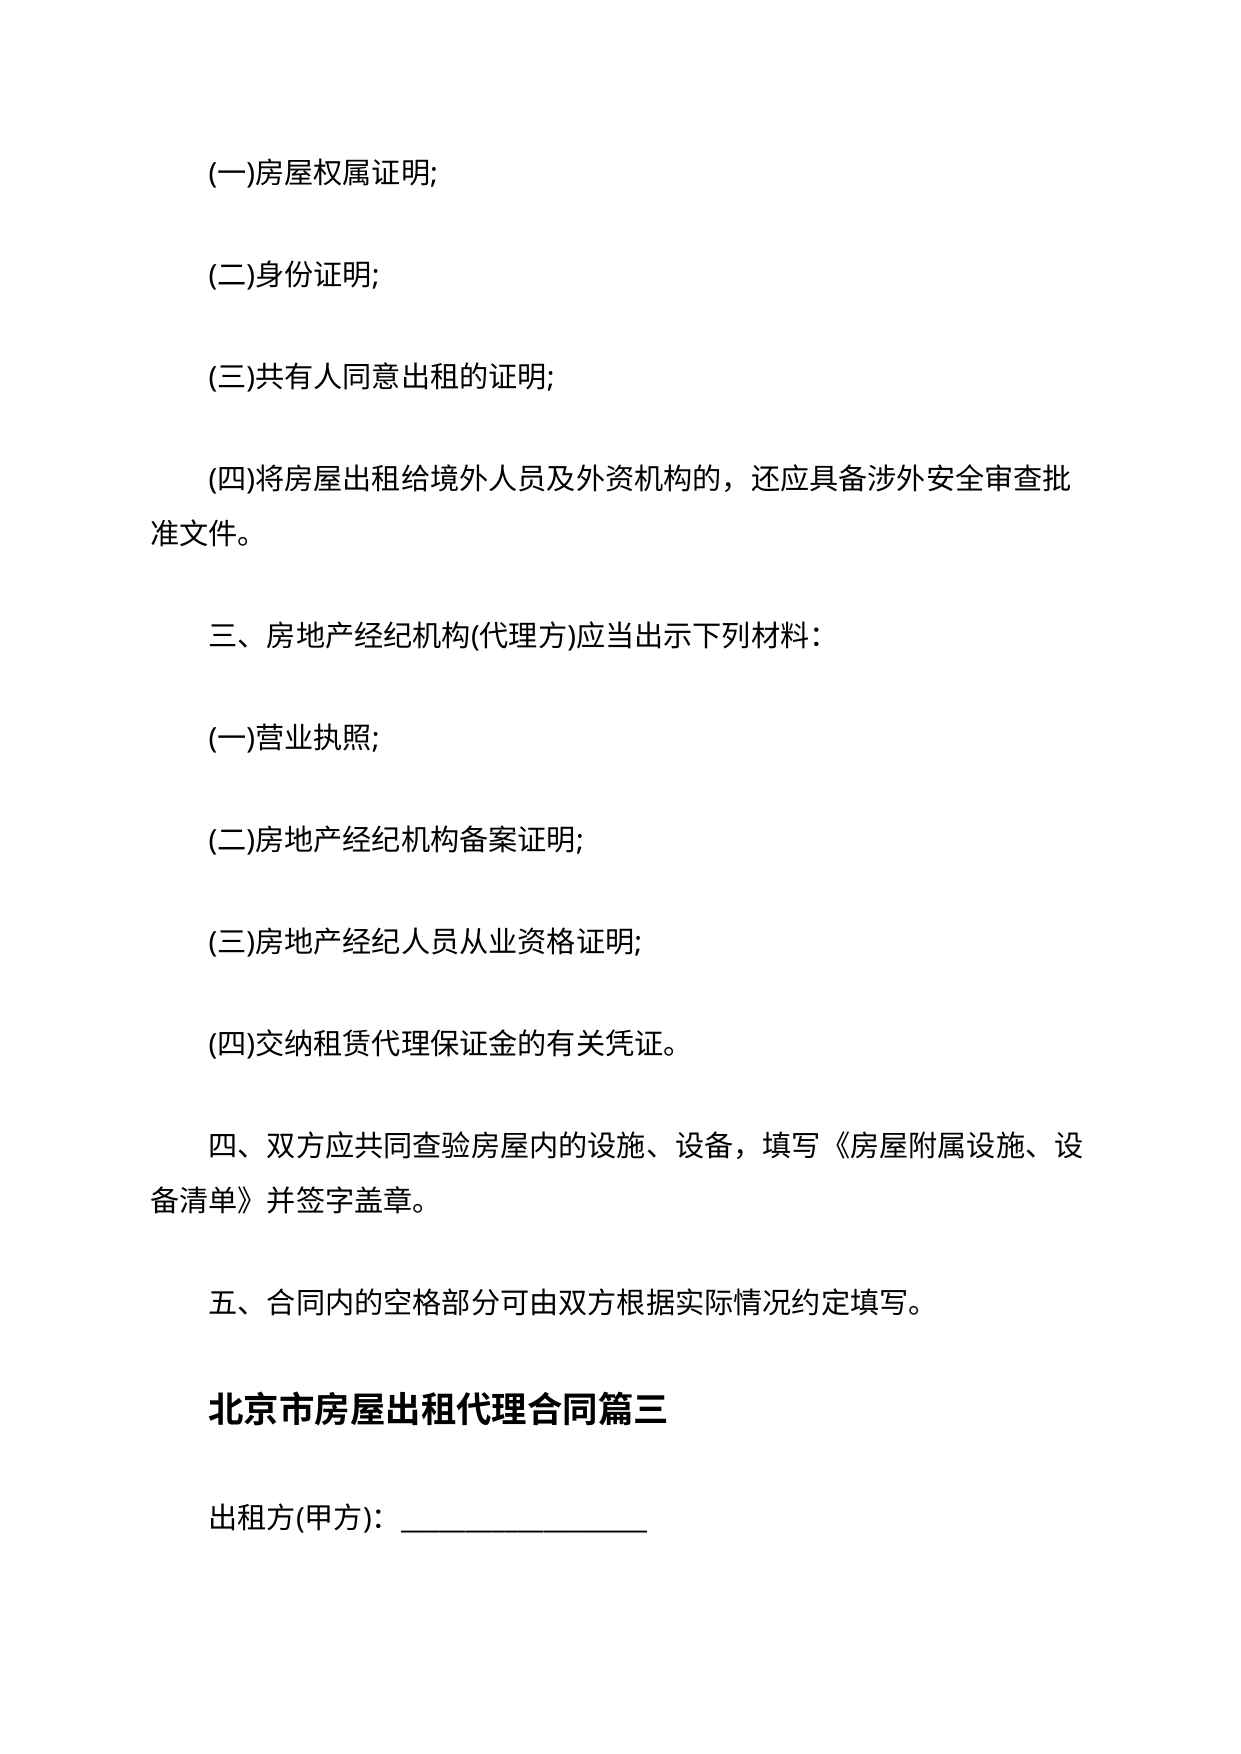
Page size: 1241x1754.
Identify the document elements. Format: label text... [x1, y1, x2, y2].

text (三)共有人同意出租的证明; [150, 354, 1090, 396]
text 北京市房屋出租代理合同篇三 [150, 1381, 1090, 1432]
text 五、合同内的空格部分可由双方根据实际情况约定填写。 [150, 1279, 1090, 1322]
text (三)房地产经纪人员从业资格证明; [150, 919, 1090, 961]
text (四)将房屋出租给境外人员及外资机构的，还应具备涉外安全审查批准文件。 [150, 456, 1090, 553]
text 三、房地产经纪机构(代理方)应当出示下列材料： [150, 613, 1090, 655]
text (四)交纳租赁代理保证金的有关凭证。 [150, 1021, 1090, 1063]
text 出租方(甲方)：___________________ [150, 1494, 1090, 1537]
text (二)身份证明; [150, 252, 1090, 294]
text 四、双方应共同查验房屋内的设施、设备，填写《房屋附属设施、设备清单》并签字盖章。 [150, 1123, 1090, 1220]
text (二)房地产经纪机构备案证明; [150, 817, 1090, 859]
text (一)房屋权属证明; [150, 150, 1090, 192]
text (一)营业执照; [150, 715, 1090, 757]
